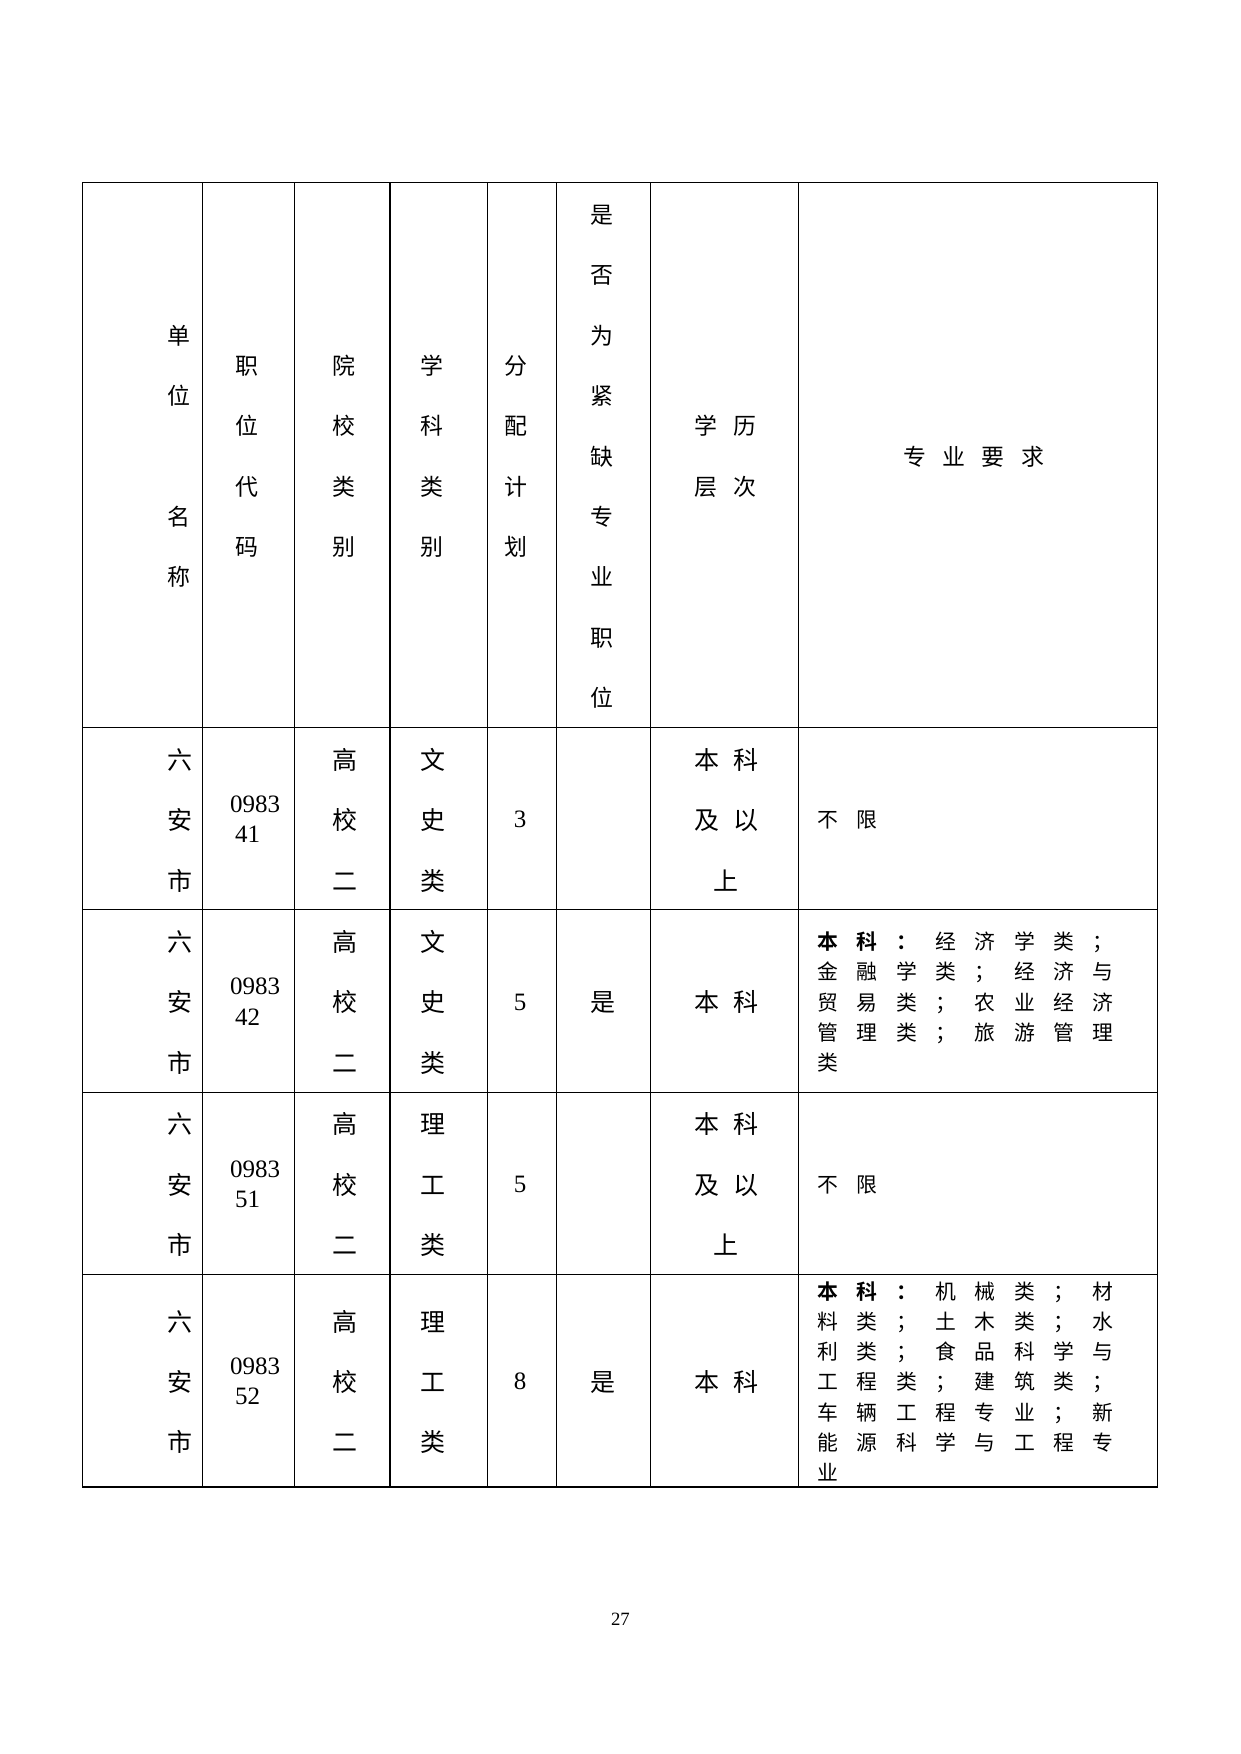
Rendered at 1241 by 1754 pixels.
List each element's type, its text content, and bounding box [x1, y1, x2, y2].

table_header 学历 层次 [651, 183, 798, 727]
table_cell 098352 [203, 1275, 294, 1486]
table_cell 本科 [651, 1275, 798, 1486]
table_header 院校 类别 [295, 183, 389, 727]
table_cell 文史类 [391, 728, 487, 909]
table_cell 理工类 [391, 1275, 487, 1486]
table_header 分配 计划 [488, 183, 556, 727]
table_cell 高校二 [295, 1093, 389, 1274]
table_header 单位 名称 [83, 183, 202, 727]
table_cell 本科：机械类；材料类；土木类；水利类；食品科学与工程类；建筑类；车辆工程专业；新能源科学与工程专业 [799, 1275, 1157, 1486]
table_cell 高校二 [295, 1275, 389, 1486]
table_header 学科 类别 [391, 183, 487, 727]
table_cell 六安市 [83, 1275, 202, 1486]
table_cell 5 [488, 1093, 556, 1274]
table_header 专业要求 [799, 183, 1157, 727]
table_cell 不限 [799, 1093, 1157, 1274]
table_cell 六安市 [83, 910, 202, 1092]
table_cell 文史类 [391, 910, 487, 1092]
table_cell 098341 [203, 728, 294, 909]
table_cell [557, 728, 650, 909]
table_cell 六安市 [83, 728, 202, 909]
table_cell 098351 [203, 1093, 294, 1274]
table_cell 本科：经济学类；金融学类；经济与贸易类；农业经济管理类；旅游管理类 [799, 910, 1157, 1092]
table_cell 本科及以上 [651, 1093, 798, 1274]
table_header 是否为紧缺专业职位 [557, 183, 650, 727]
table_cell 5 [488, 910, 556, 1092]
table_cell [557, 1093, 650, 1274]
table_cell 理工类 [391, 1093, 487, 1274]
table_cell 六安市 [83, 1093, 202, 1274]
table_cell 高校二 [295, 728, 389, 909]
table_header 职位 代码 [203, 183, 294, 727]
table_cell 是 [557, 1275, 650, 1486]
table_cell 3 [488, 728, 556, 909]
table_cell 不限 [799, 728, 1157, 909]
table_cell 高校二 [295, 910, 389, 1092]
table_cell 本科及以上 [651, 728, 798, 909]
table_cell 本科 [651, 910, 798, 1092]
table_cell 098342 [203, 910, 294, 1092]
table_cell 是 [557, 910, 650, 1092]
table_cell 8 [488, 1275, 556, 1486]
